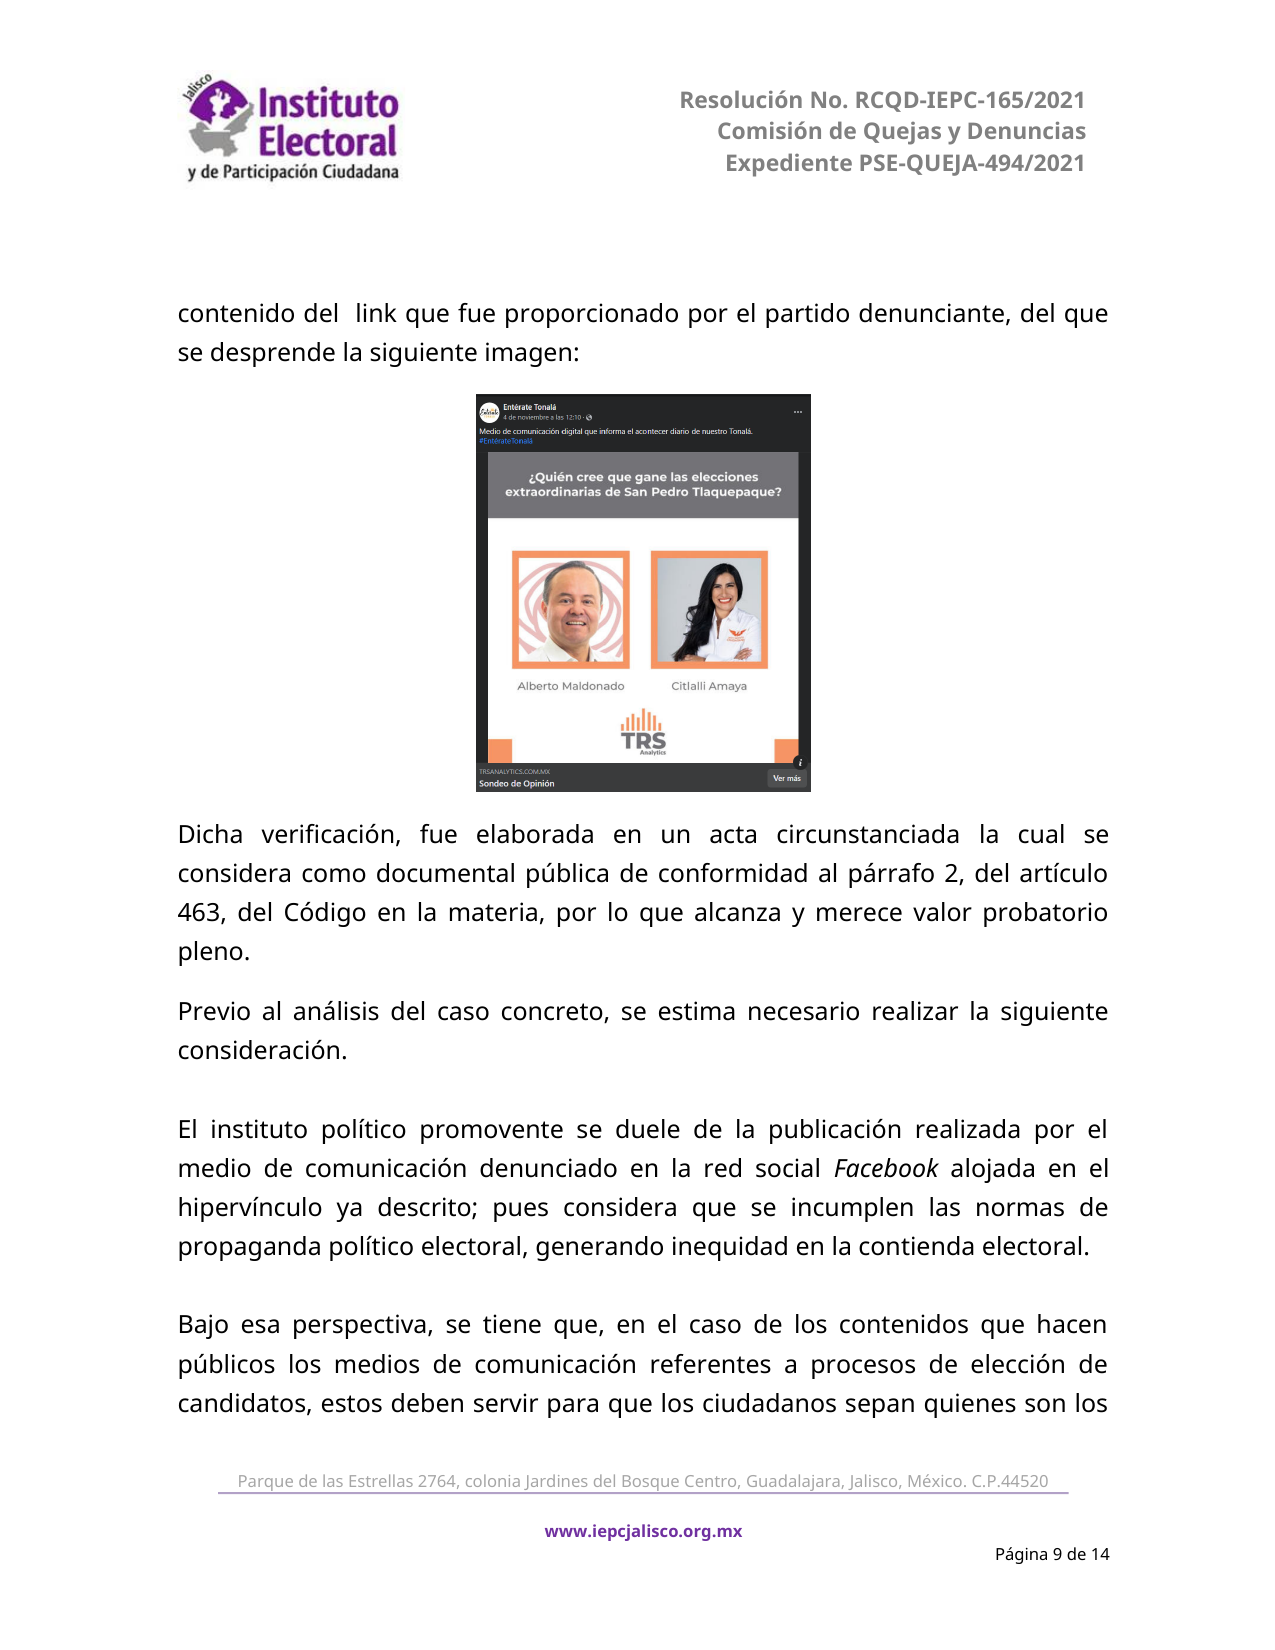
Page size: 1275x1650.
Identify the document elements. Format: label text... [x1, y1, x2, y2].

text El instituto político promovente se duele de la publicación realizada por el medio de comunicación denunciado en la red social Facebook alojada en el hipervínculo ya descrito; pues considera que se incumplen las normas de propaganda político electoral, generando inequidad en la contienda electoral. [177, 1111, 1109, 1263]
text Previo al análisis del caso concreto, se estima necesario realizar la siguiente consideración. [177, 994, 1109, 1067]
picture [476, 394, 811, 792]
text Dicha verificación, fue elaborada en un acta circunstanciada la cual se considera como documental pública de conformidad al párrafo 2, del artículo 463, del Código en la materia, por lo que alcanza y merece valor probatorio pleno. [177, 816, 1109, 968]
picture [177, 70, 406, 192]
